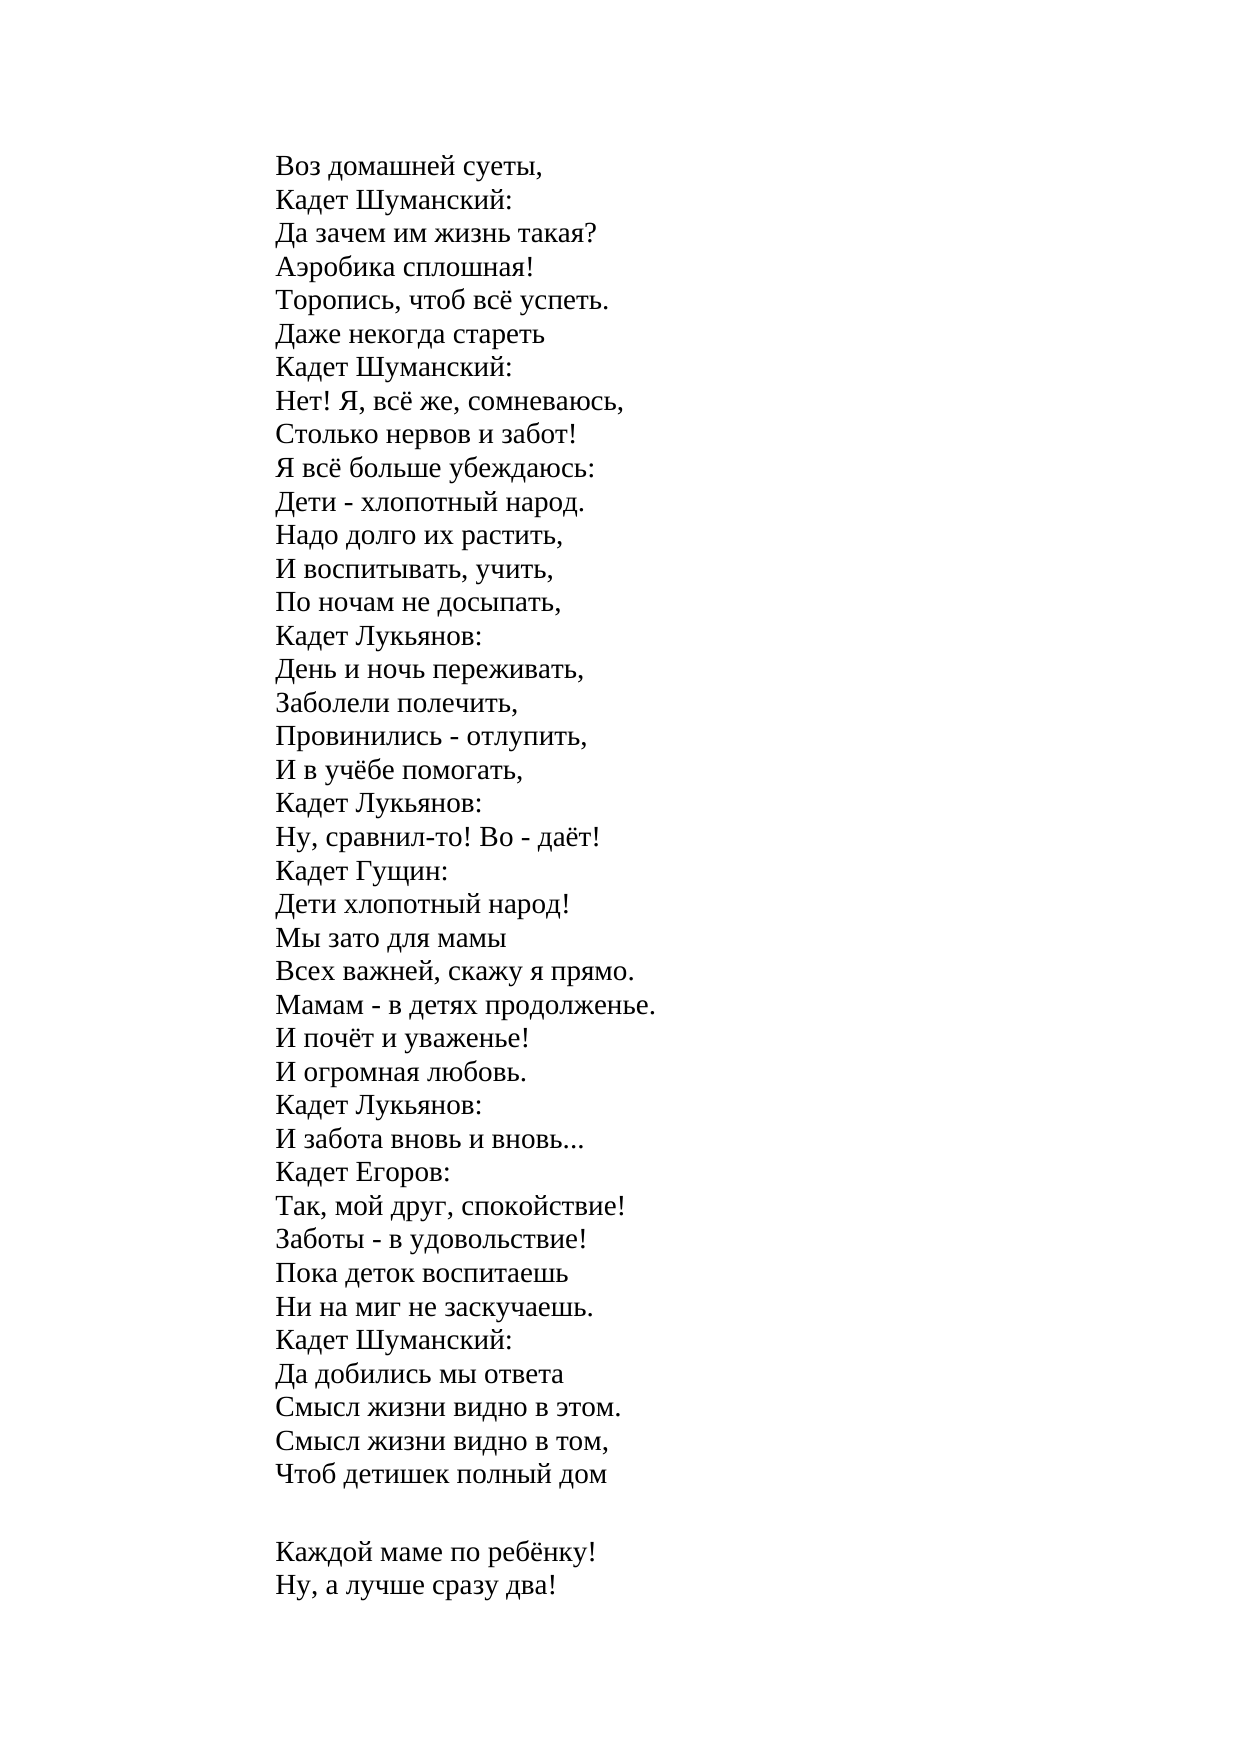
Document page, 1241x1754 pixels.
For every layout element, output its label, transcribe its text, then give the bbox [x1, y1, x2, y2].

text Ни на миг не заскучаешь. [157, 1289, 1128, 1322]
text Да зачем им жизнь такая? [157, 215, 1153, 249]
text Всех важней, скажу я прямо. [157, 953, 1128, 987]
text Пока деток воспитаешь [157, 1255, 1128, 1289]
text Аэробика сплошная! [157, 249, 1103, 282]
text Ну, а лучше сразу два! [157, 1567, 1153, 1601]
text Столько нервов и забот! [157, 417, 1103, 450]
text И воспитывать, учить, [157, 551, 1153, 584]
text Да добились мы ответа [157, 1356, 1153, 1389]
text Заботы - в удовольствие! [157, 1222, 1128, 1255]
text Кадет Гущин: [157, 853, 1153, 886]
text Каждой маме по ребёнку! [157, 1534, 1153, 1567]
text И огромная любовь. [157, 1054, 1153, 1087]
text Кадет Егоров: [157, 1154, 1153, 1188]
text Кадет Лукьянов: [157, 618, 1153, 651]
text Торопись, чтоб всё успеть. [157, 282, 1103, 316]
text День и ночь переживать, [157, 651, 1103, 685]
text И почёт и уваженье! [157, 1020, 1128, 1054]
text Ну, сравнил-то! Во - даёт! [157, 819, 1153, 853]
text Я всё больше убеждаюсь: [157, 450, 1103, 484]
text Кадет Шуманский: [157, 349, 1153, 383]
text Дети - хлопотный народ. [157, 484, 1103, 517]
text Дети хлопотный народ! [157, 886, 1153, 920]
text Смысл жизни видно в том, [157, 1423, 1153, 1456]
text Надо долго их растить, [157, 517, 1103, 551]
text Мы зато для мамы [157, 920, 1128, 953]
text По ночам не досыпать, [157, 584, 1153, 618]
text И в учёбе помогать, [157, 752, 1153, 786]
text Чтоб детишек полный дом [157, 1456, 1153, 1490]
text Кадет Лукьянов: [157, 786, 1153, 819]
text Заболели полечить, [157, 685, 1103, 718]
text Кадет Шуманский: [157, 1322, 1153, 1356]
text Воз домашней суеты, [157, 148, 1153, 182]
text Кадет Лукьянов: [157, 1087, 1153, 1121]
text И забота вновь и вновь... [157, 1121, 1153, 1154]
text Мамам - в детях продолженье. [157, 987, 1128, 1020]
text Смысл жизни видно в этом. [157, 1389, 1153, 1423]
text Так, мой друг, спокойствие! [157, 1188, 1128, 1222]
text Нет! Я, всё же, сомневаюсь, [157, 383, 1103, 417]
text Кадет Шуманский: [157, 182, 1153, 215]
text Провинились - отлупить, [157, 718, 1103, 752]
text Даже некогда стареть [157, 316, 1103, 349]
